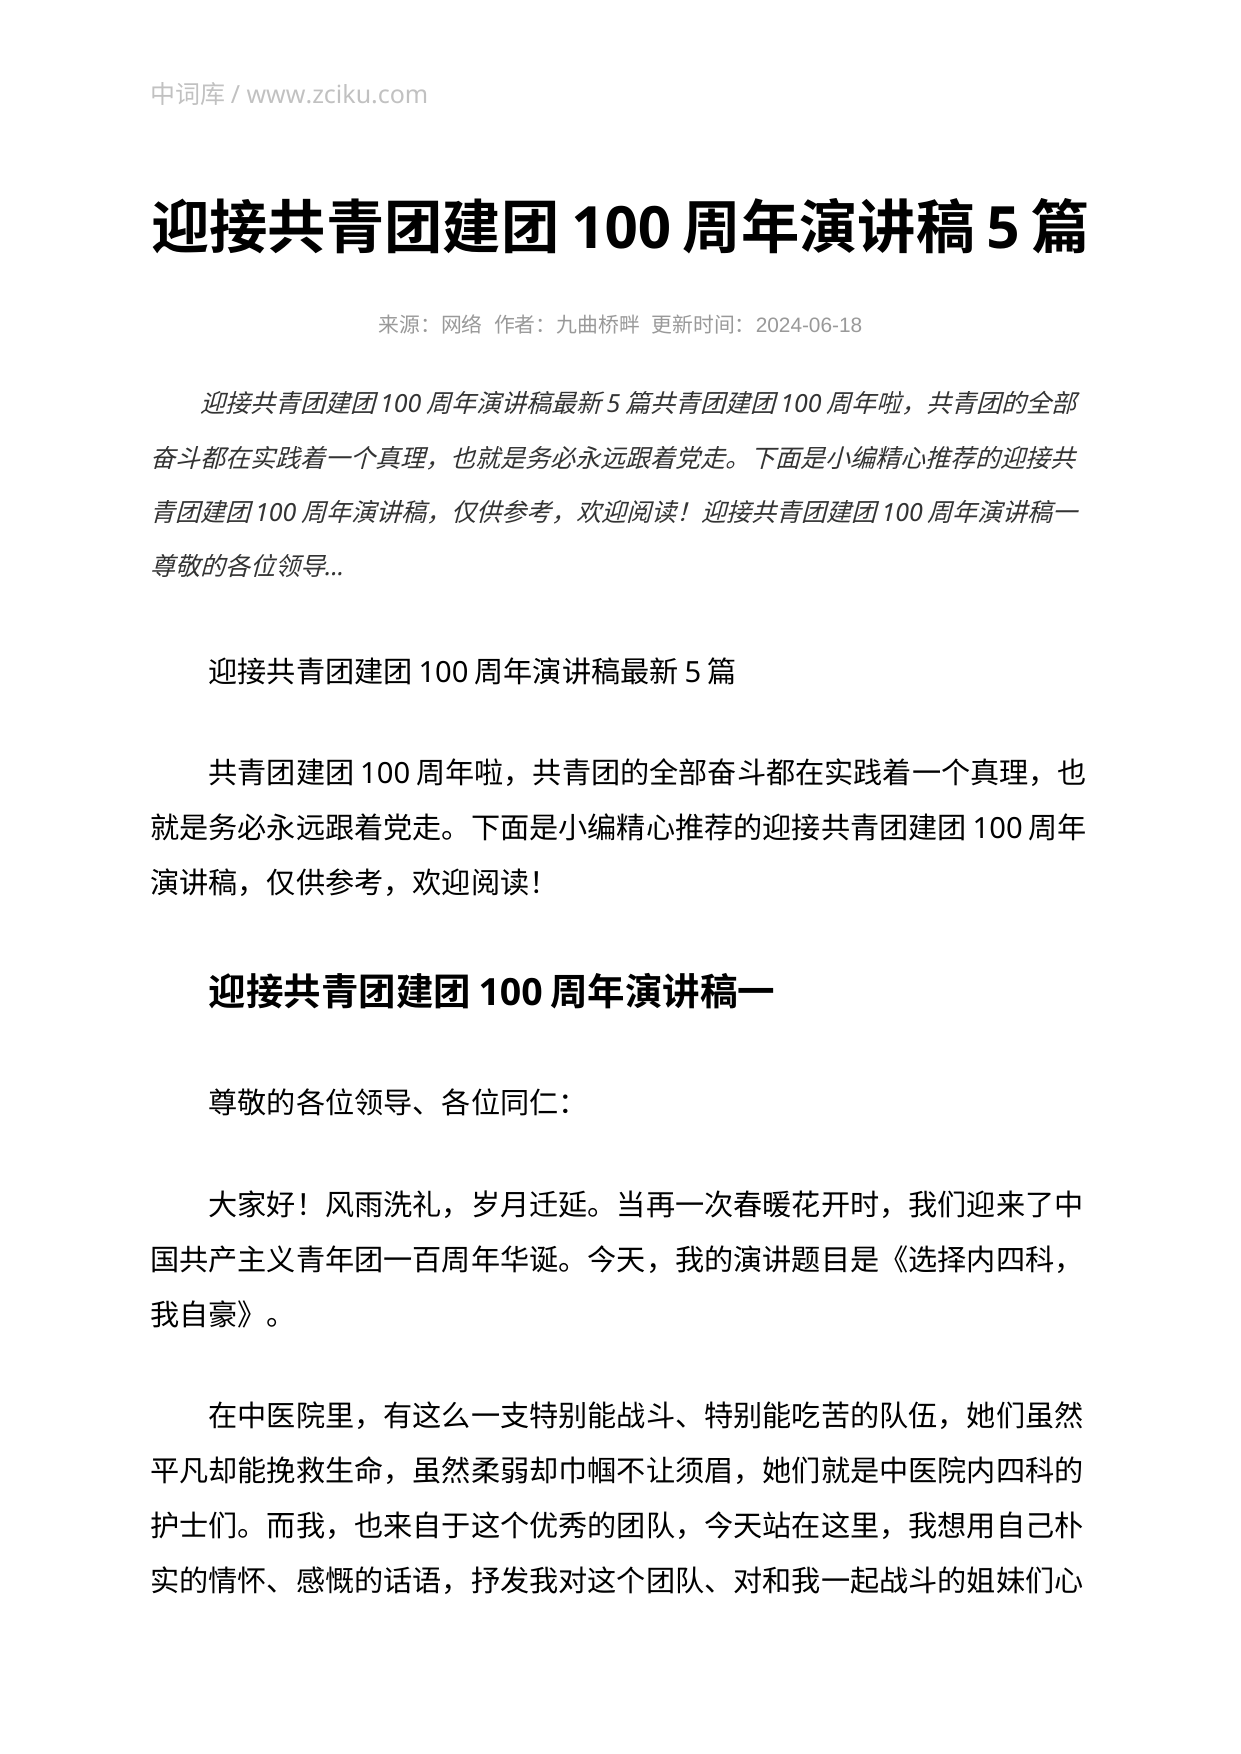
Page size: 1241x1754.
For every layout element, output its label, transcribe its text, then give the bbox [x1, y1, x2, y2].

text 迎接共青团建团100周年演讲稿一 [150, 962, 1090, 1016]
text 共青团建团100周年啦，共青团的全部奋斗都在实践着一个真理，也就是务必永远跟着党走。下面是小编精心推荐的迎接共青团建团100周年演讲稿，仅供参考，欢迎阅读！ [150, 750, 1090, 902]
text 尊敬的各位领导、各位同仁： [150, 1079, 1090, 1122]
subtitle 迎接共青团建团100周年演讲稿5篇 [150, 181, 1090, 266]
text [150, 1393, 1090, 1600]
text 迎接共青团建团100周年演讲稿最新5篇共青团建团100周年啦，共青团的全部奋斗都在实践着一个真理，也就是务必永远跟着党走。下面是小编精心推荐的迎接共青团建团100周年演讲稿，仅供参考，欢迎阅读！迎接共青团建团100周年演讲稿一尊敬的各位领导... [150, 384, 1090, 583]
text 大家好！风雨洗礼，岁月迁延。当再一次春暖花开时，我们迎来了中国共产主义青年团一百周年华诞。今天，我的演讲题目是《选择内四科，我自豪》。 [150, 1181, 1090, 1333]
text 迎接共青团建团100周年演讲稿最新5篇 [150, 648, 1090, 691]
text 来源：网络 作者：九曲桥畔 更新时间：2024-06-18 [150, 313, 1090, 337]
